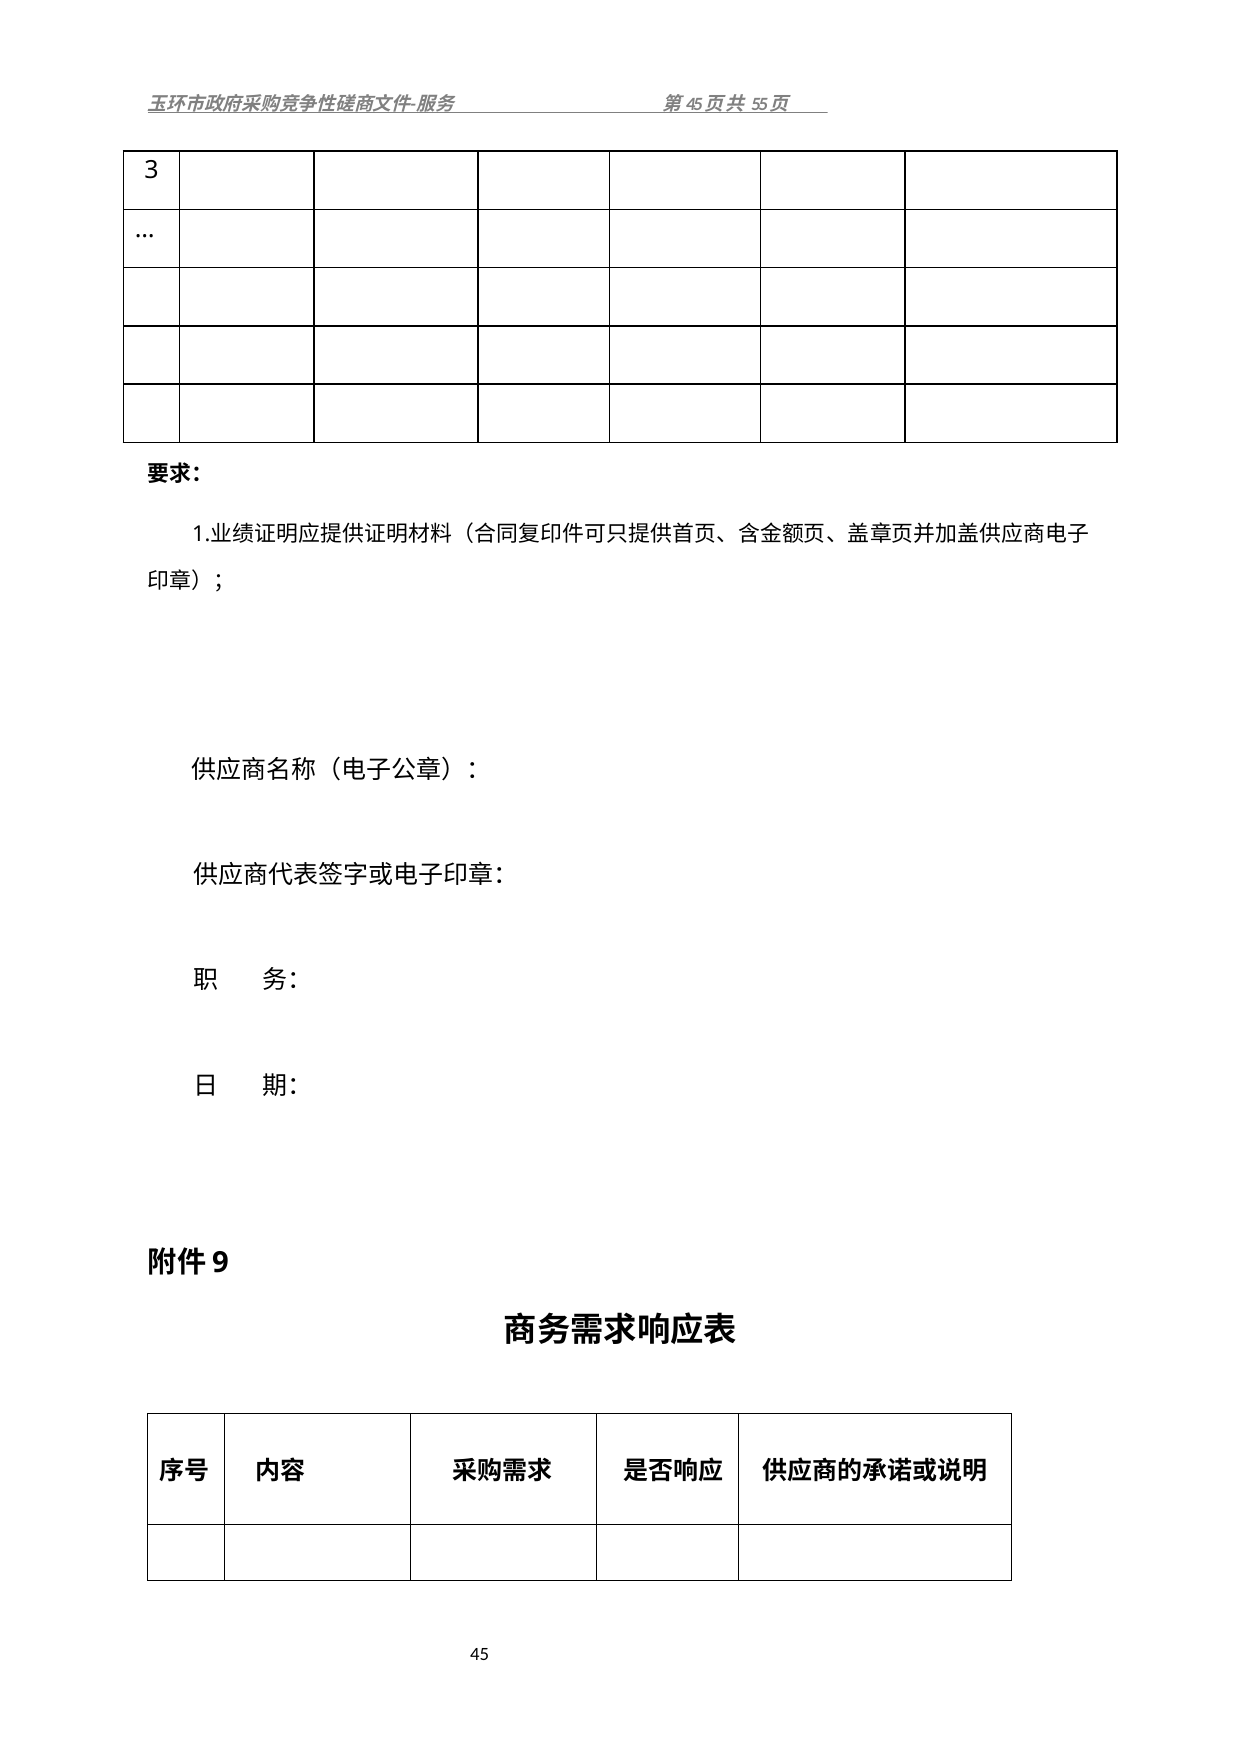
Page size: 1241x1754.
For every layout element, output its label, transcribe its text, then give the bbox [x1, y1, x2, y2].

table_cell [315, 268, 477, 325]
table_cell [906, 152, 1116, 209]
text 供应商名称（电子公章）： [191, 749, 1092, 785]
table_cell [479, 385, 609, 442]
table_cell [761, 152, 904, 209]
table_cell [479, 327, 609, 383]
table_cell [315, 327, 477, 383]
table_cell 3 [124, 152, 179, 209]
table_cell [906, 327, 1116, 383]
table_cell [479, 152, 609, 209]
text 职 务： [148, 960, 1092, 996]
table_cell [610, 268, 760, 325]
text 供应商代表签字或电子印章： [148, 854, 1092, 891]
table_cell [597, 1525, 738, 1580]
text 附件9 [148, 1239, 1092, 1281]
table_cell [180, 152, 313, 209]
table_cell [315, 210, 477, 267]
table_cell [315, 152, 477, 209]
table_cell [148, 1525, 224, 1580]
table_cell [180, 268, 313, 325]
table_cell [479, 210, 609, 267]
table_cell [315, 385, 477, 442]
table_cell [124, 268, 179, 325]
table_cell [761, 385, 904, 442]
table_cell [225, 1525, 410, 1580]
table_cell [761, 327, 904, 383]
table_cell [411, 1525, 596, 1580]
table_header 是否响应 [597, 1414, 738, 1524]
table_cell [610, 210, 760, 267]
table_cell [479, 268, 609, 325]
table_cell [180, 327, 313, 383]
table_cell [739, 1525, 1011, 1580]
table_cell [761, 268, 904, 325]
table_cell [906, 385, 1116, 442]
table_cell [124, 327, 179, 383]
table_cell [610, 152, 760, 209]
table_header 内容 [225, 1414, 410, 1524]
table_cell [610, 327, 760, 383]
table_cell [180, 210, 313, 267]
table_cell [906, 210, 1116, 267]
table_cell [761, 210, 904, 267]
table_cell [124, 385, 179, 442]
table_header 供应商的承诺或说明 [739, 1414, 1011, 1524]
text 1.业绩证明应提供证明材料（合同复印件可只提供首页、含金额页、盖章页并加盖供应商电子印章）； [148, 516, 1092, 595]
table_cell [610, 385, 760, 442]
text 商务需求响应表 [148, 1302, 1092, 1351]
text 日 期： [148, 1065, 1092, 1102]
table_cell [180, 385, 313, 442]
table_header 序号 [148, 1414, 224, 1524]
table_cell … [124, 210, 179, 267]
table_header 采购需求 [411, 1414, 596, 1524]
table_cell [906, 268, 1116, 325]
text 要求： [148, 456, 1092, 487]
